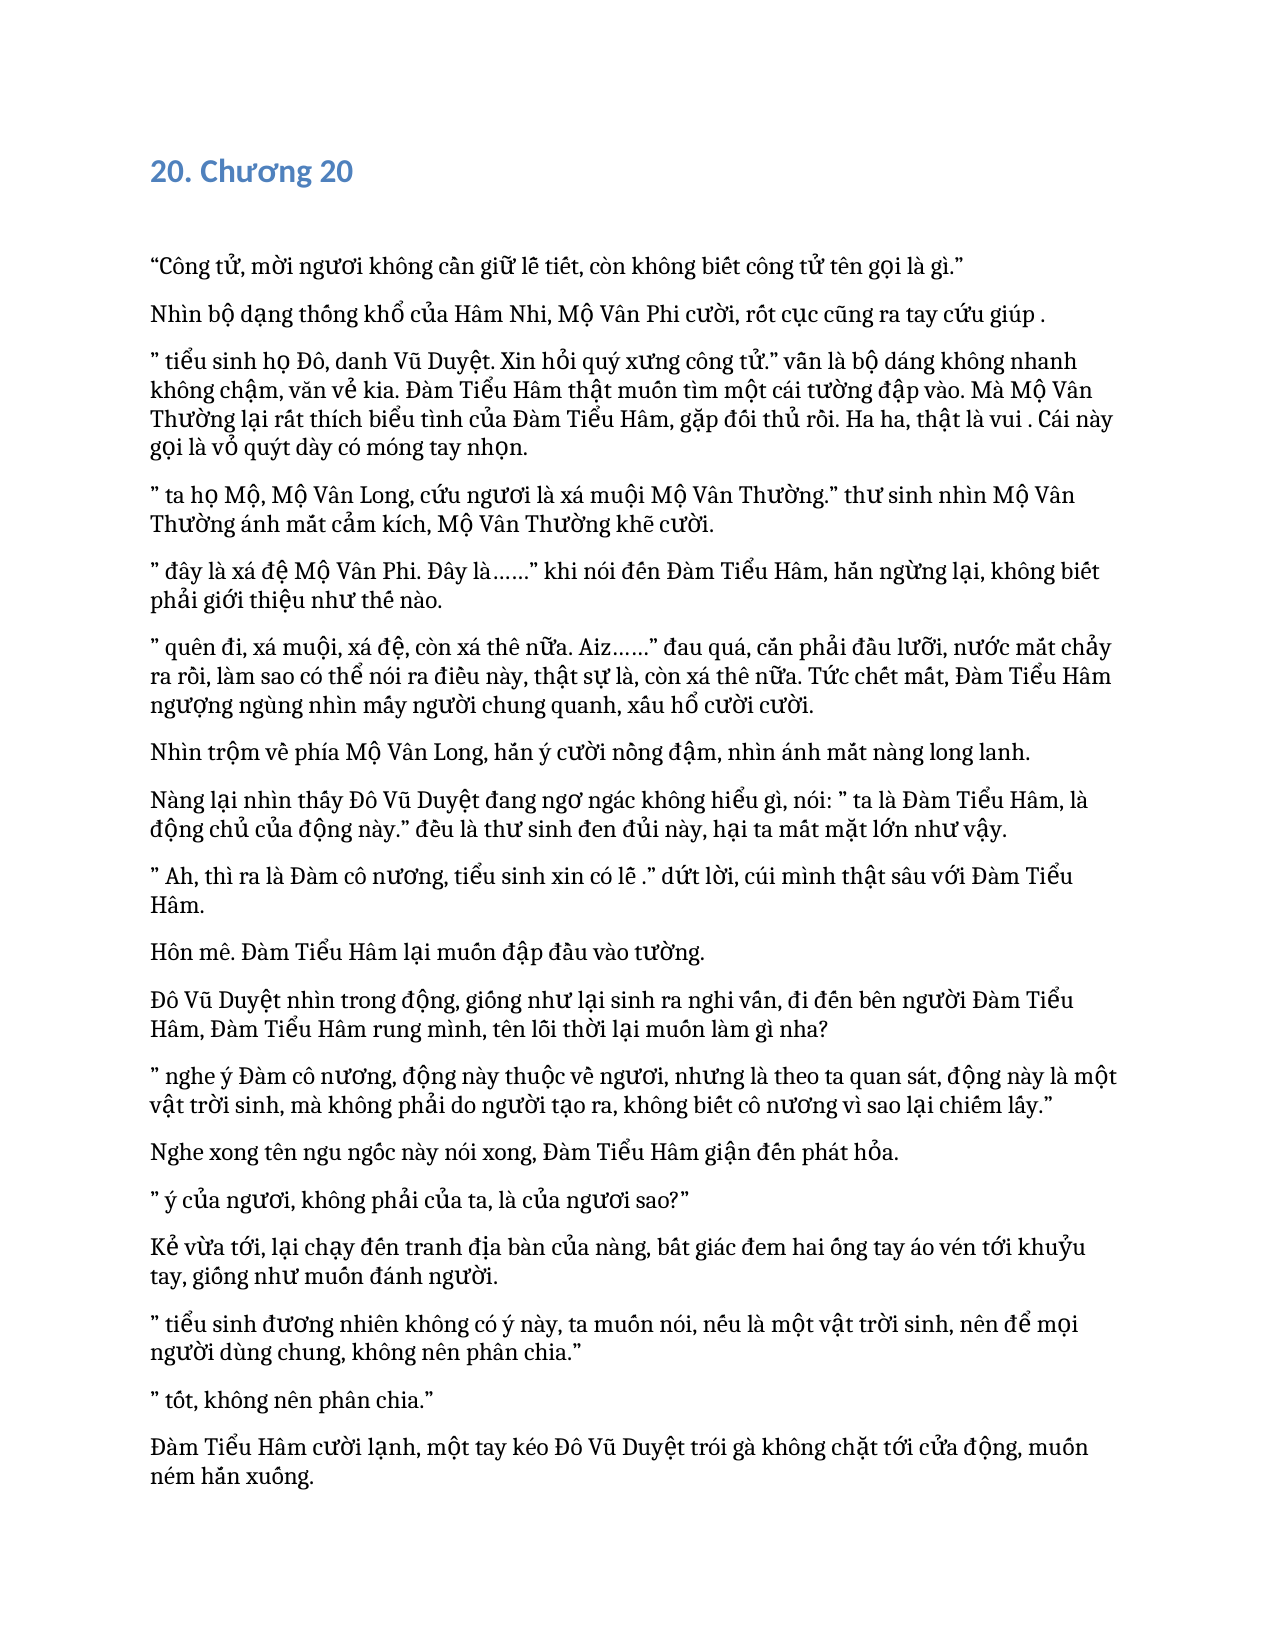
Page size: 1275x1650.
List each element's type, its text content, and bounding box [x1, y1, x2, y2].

text Nàng lại nhìn thấy Đô Vũ Duyệt đang ngơ ngác không hiểu gì, nói: ” ta là Đàm Tiểu Hâm, là động chủ của động này.” đều là thư sinh đen đủi này, hại ta mất mặt lớn như vậy. [150, 786, 1125, 843]
text Hôn mê. Đàm Tiểu Hâm lại muốn đập đầu vào tường. [150, 938, 1125, 967]
text Kẻ vừa tới, lại chạy đến tranh địa bàn của nàng, bất giác đem hai ống tay áo vén tới khuỷu tay, giống như muốn đánh người. [150, 1233, 1125, 1291]
text ” tiểu sinh họ Đô, danh Vũ Duyệt. Xin hỏi quý xưng công tử.” vẫn là bộ dáng không nhanh không chậm, văn vẻ kia. Đàm Tiểu Hâm thật muốn tìm một cái tường đập vào. Mà Mộ Vân Thường lại rất thích biểu tình của Đàm Tiểu Hâm, gặp đối thủ rồi. Ha ha, thật là vui . Cái này gọi là vỏ quýt dày có móng tay nhọn. [150, 347, 1125, 462]
text “Công tử, mời ngươi không cần giữ lễ tiết, còn không biết công tử tên gọi là gì.” [150, 194, 1125, 281]
text Nghe xong tên ngu ngốc này nói xong, Đàm Tiểu Hâm giận đến phát hỏa. [150, 1138, 1125, 1167]
text ” Ah, thì ra là Đàm cô nương, tiểu sinh xin có lễ .” dứt lời, cúi mình thật sâu với Đàm Tiểu Hâm. [150, 862, 1125, 919]
text ” quên đi, xá muội, xá đệ, còn xá thê nữa. Aiz……” đau quá, cắn phải đầu lưỡi, nước mắt chảy ra rồi, làm sao có thể nói ra điều này, thật sự là, còn xá thê nữa. Tức chết mất, Đàm Tiểu Hâm ngượng ngùng nhìn mấy người chung quanh, xấu hổ cười cười. [150, 633, 1125, 719]
text Đàm Tiểu Hâm cười lạnh, một tay kéo Đô Vũ Duyệt trói gà không chặt tới cửa động, muốn ném hắn xuống. [150, 1433, 1125, 1491]
text ” tiểu sinh đương nhiên không có ý này, ta muốn nói, nếu là một vật trời sinh, nên để mọi người dùng chung, không nên phân chia.” [150, 1309, 1125, 1367]
text Nhìn trộm về phía Mộ Vân Long, hắn ý cười nồng đậm, nhìn ánh mắt nàng long lanh. [150, 738, 1125, 767]
subtitle 20. Chương 20 [150, 150, 1125, 191]
text ” đây là xá đệ Mộ Vân Phi. Đây là……” khi nói đến Đàm Tiểu Hâm, hắn ngừng lại, không biết phải giới thiệu như thế nào. [150, 557, 1125, 614]
text ” ta họ Mộ, Mộ Vân Long, cứu ngươi là xá muội Mộ Vân Thường.” thư sinh nhìn Mộ Vân Thường ánh mắt cảm kích, Mộ Vân Thường khẽ cười. [150, 481, 1125, 538]
text Đô Vũ Duyệt nhìn trong động, giống như lại sinh ra nghi vấn, đi đến bên người Đàm Tiểu Hâm, Đàm Tiểu Hâm rung mình, tên lỗi thời lại muốn làm gì nha? [150, 986, 1125, 1043]
text ” nghe ý Đàm cô nương, động này thuộc về ngươi, nhưng là theo ta quan sát, động này là một vật trời sinh, mà không phải do người tạo ra, không biết cô nương vì sao lại chiếm lấy.” [150, 1062, 1125, 1119]
text ” tốt, không nên phân chia.” [150, 1386, 1125, 1414]
text Nhìn bộ dạng thống khổ của Hâm Nhi, Mộ Vân Phi cười, rốt cục cũng ra tay cứu giúp . [150, 299, 1125, 328]
text ” ý của ngươi, không phải của ta, là của ngươi sao?” [150, 1186, 1125, 1214]
